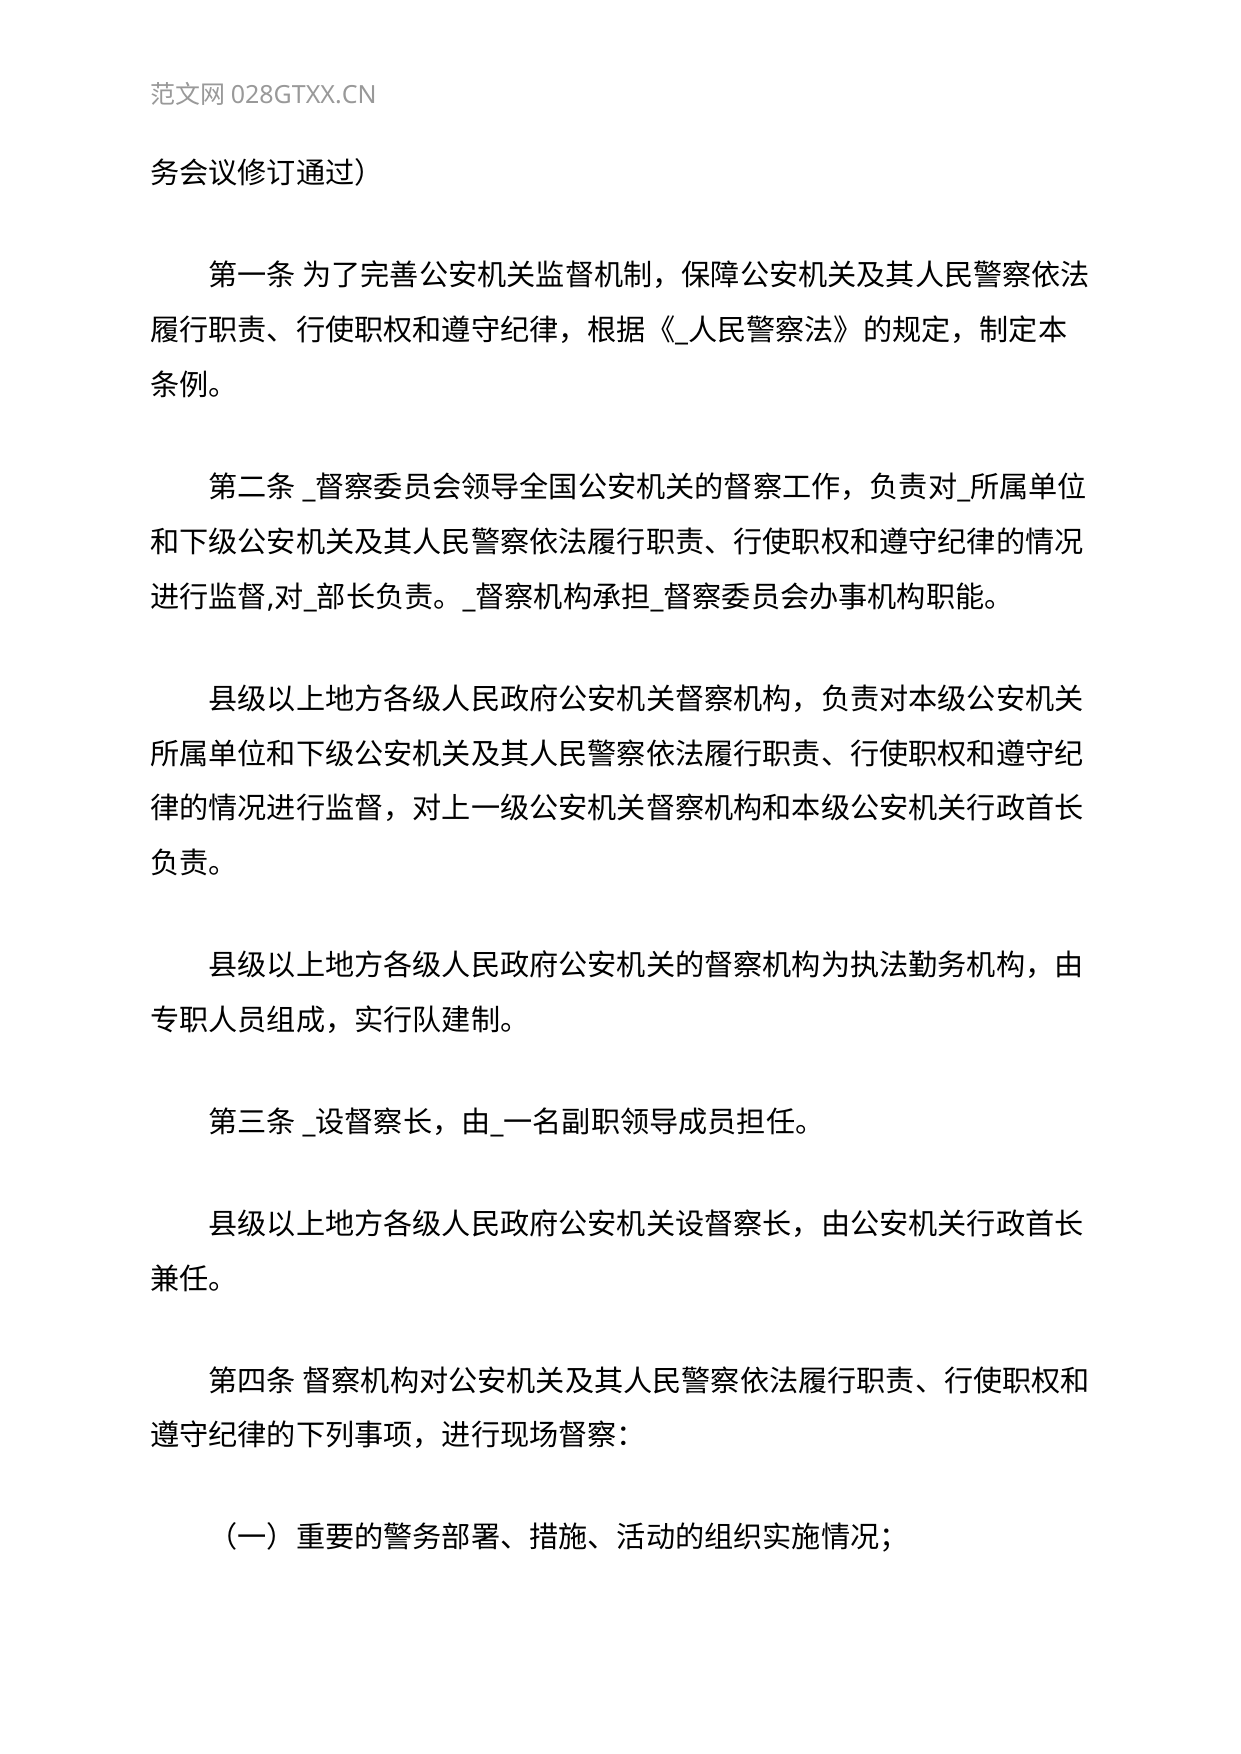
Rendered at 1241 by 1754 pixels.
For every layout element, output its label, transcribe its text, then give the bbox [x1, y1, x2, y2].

text 县级以上地方各级人民政府公安机关的督察机构为执法勤务机构，由专职人员组成，实行队建制。 [150, 942, 1090, 1039]
text 县级以上地方各级人民政府公安机关督察机构，负责对本级公安机关所属单位和下级公安机关及其人民警察依法履行职责、行使职权和遵守纪律的情况进行监督，对上一级公安机关督察机构和本级公安机关行政首长负责。 [150, 675, 1090, 882]
text （一）重要的警务部署、措施、活动的组织实施情况； [150, 1514, 1090, 1556]
text 第一条 为了完善公安机关监督机制，保障公安机关及其人民警察依法履行职责、行使职权和遵守纪律，根据《_人民警察法》的规定，制定本条例。 [150, 252, 1090, 404]
text 第三条 _设督察长，由_一名副职领导成员担任。 [150, 1098, 1090, 1141]
text 第四条 督察机构对公安机关及其人民警察依法履行职责、行使职权和遵守纪律的下列事项，进行现场督察： [150, 1357, 1090, 1454]
text 县级以上地方各级人民政府公安机关设督察长，由公安机关行政首长兼任。 [150, 1200, 1090, 1298]
text 第二条 _督察委员会领导全国公安机关的督察工作，负责对_所属单位和下级公安机关及其人民警察依法履行职责、行使职权和遵守纪律的情况进行监督,对_部长负责。_督察机构承担_督察委员会办事机构职能。 [150, 463, 1090, 616]
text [150, 150, 1090, 192]
